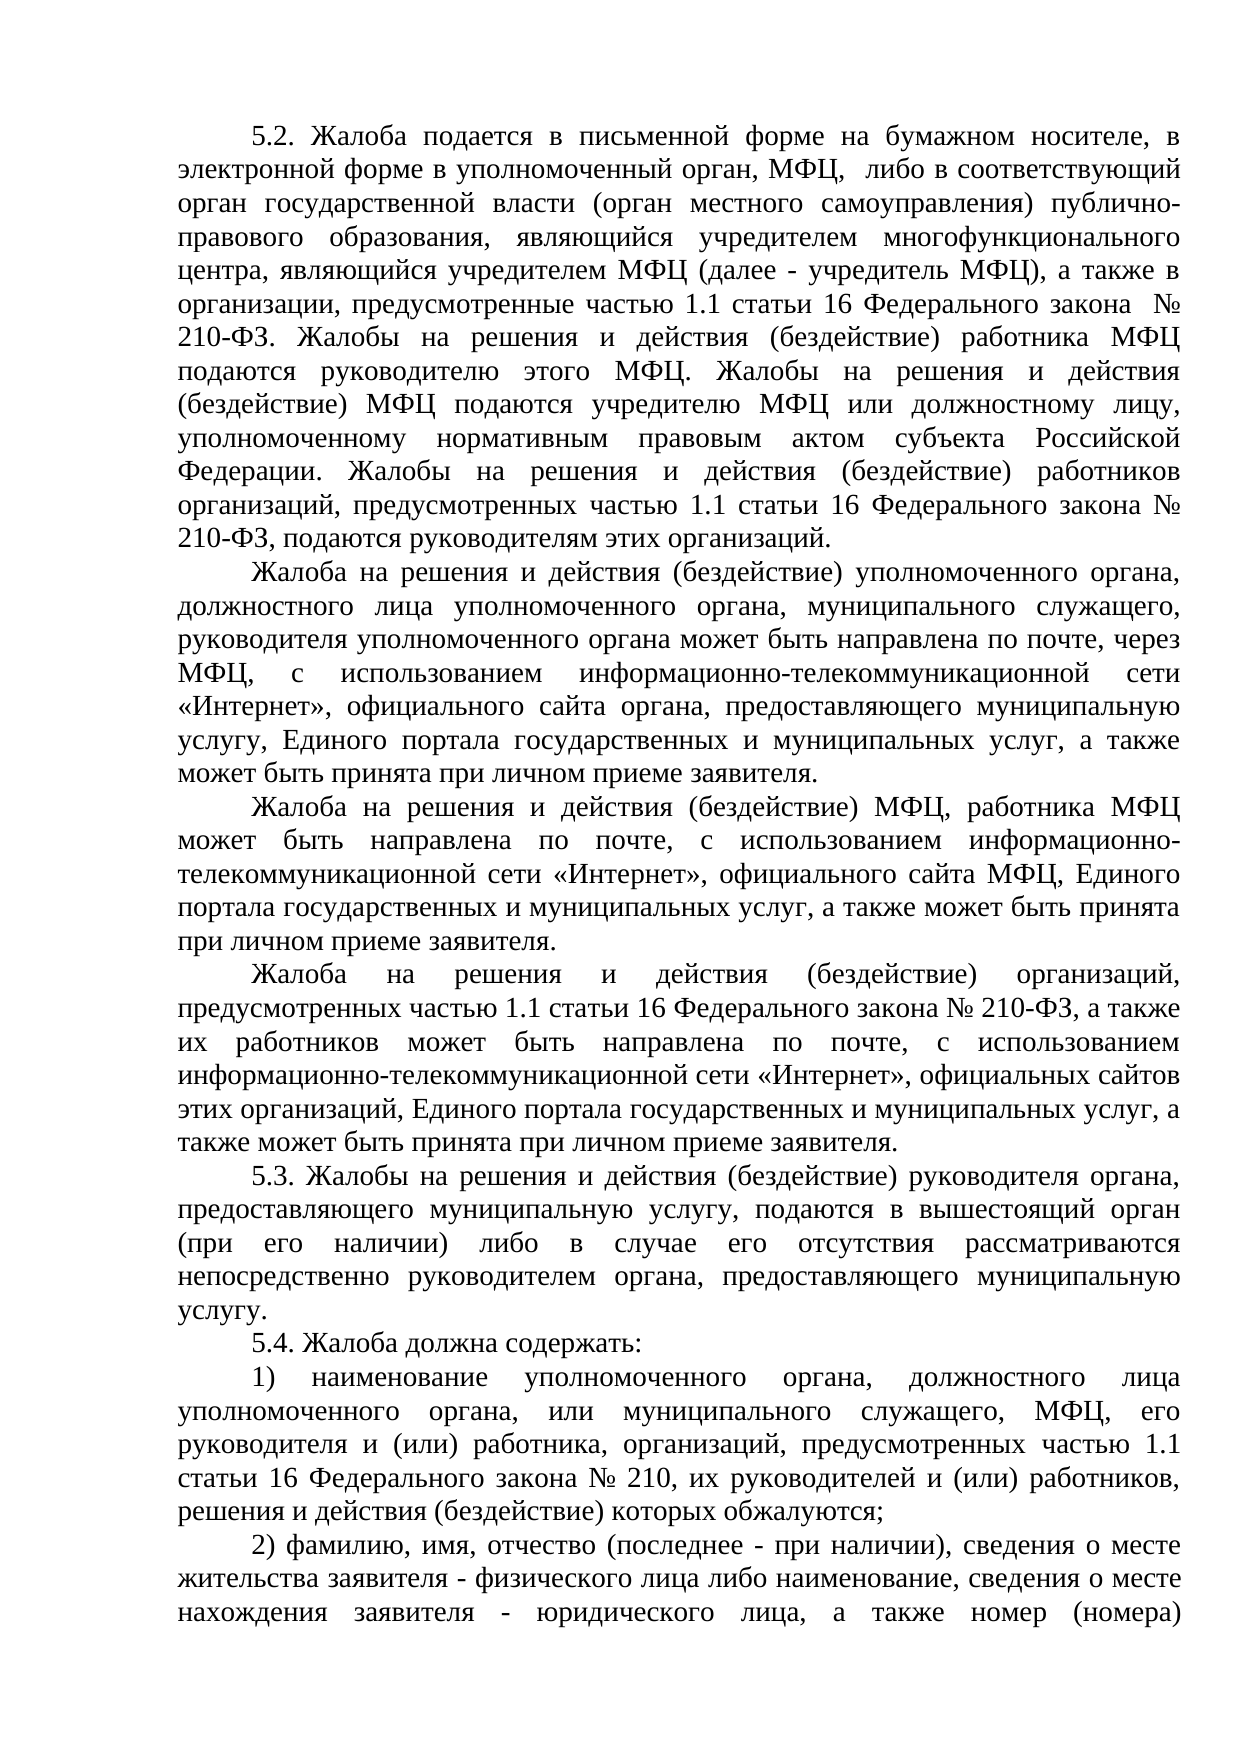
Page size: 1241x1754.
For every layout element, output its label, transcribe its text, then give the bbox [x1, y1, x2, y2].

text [177, 1527, 1183, 1627]
text Жалоба на решения и действия (бездействие) организаций, предусмотренных частью 1.1 статьи 16 Федерального закона № 210-ФЗ, а также их работников может быть направлена по почте, с использованием информационно-телекоммуникационной сети «Интернет», официальных сайтов этих организаций, Единого портала государственных и муниципальных услуг, а также может быть принята при личном приеме заявителя. [177, 957, 1181, 1158]
text 5.4. Жалоба должна содержать: [177, 1326, 1183, 1359]
text 1) наименование уполномоченного органа, должностного лица уполномоченного органа, или муниципального служащего, МФЦ, его руководителя и (или) работника, организаций, предусмотренных частью 1.1 статьи 16 Федерального закона № 210, их руководителей и (или) работников, решения и действия (бездействие) которых обжалуются; [177, 1359, 1181, 1527]
text Жалоба на решения и действия (бездействие) уполномоченного органа, должностного лица уполномоченного органа, муниципального служащего, руководителя уполномоченного органа может быть направлена по почте, через МФЦ, с использованием информационно-телекоммуникационной сети «Интернет», официального сайта органа, предоставляющего муниципальную услугу, Единого портала государственных и муниципальных услуг, а также может быть принята при личном приеме заявителя. [177, 554, 1181, 789]
text 5.2. Жалоба подается в письменной форме на бумажном носителе, в электронной форме в уполномоченный орган, МФЦ, либо в соответствующий орган государственной власти (орган местного самоуправления) публично-правового образования, являющийся учредителем многофункционального центра, являющийся учредителем МФЦ (далее - учредитель МФЦ), а также в организации, предусмотренные частью 1.1 статьи 16 Федерального закона № 210-ФЗ. Жалобы на решения и действия (бездействие) работника МФЦ подаются руководителю этого МФЦ. Жалобы на решения и действия (бездействие) МФЦ подаются учредителю МФЦ или должностному лицу, уполномоченному нормативным правовым актом субъекта Российской Федерации. Жалобы на решения и действия (бездействие) работников организаций, предусмотренных частью 1.1 статьи 16 Федерального закона № 210-ФЗ, подаются руководителям этих организаций. [177, 118, 1181, 185]
text Жалоба на решения и действия (бездействие) МФЦ, работника МФЦ может быть направлена по почте, с использованием информационно-телекоммуникационной сети «Интернет», официального сайта МФЦ, Единого портала государственных и муниципальных услуг, а также может быть принята при личном приеме заявителя. [177, 789, 1181, 957]
text 5.2. Жалоба подается в письменной форме на бумажном носителе, в электронной форме в уполномоченный орган, МФЦ, либо в соответствующий орган государственной власти (орган местного самоуправления) публично-правового образования, являющийся учредителем многофункционального центра, являющийся учредителем МФЦ (далее - учредитель МФЦ), а также в организации, предусмотренные частью 1.1 статьи 16 Федерального закона № 210-ФЗ. Жалобы на решения и действия (бездействие) работника МФЦ подаются руководителю этого МФЦ. Жалобы на решения и действия (бездействие) МФЦ подаются учредителю МФЦ или должностному лицу, уполномоченному нормативным правовым актом субъекта Российской Федерации. Жалобы на решения и действия (бездействие) работников организаций, предусмотренных частью 1.1 статьи 16 Федерального закона № 210-ФЗ, подаются руководителям этих организаций. [177, 252, 1181, 554]
text 5.3. Жалобы на решения и действия (бездействие) руководителя органа, предоставляющего муниципальную услугу, подаются в вышестоящий орган (при его наличии) либо в случае его отсутствия рассматриваются непосредственно руководителем органа, предоставляющего муниципальную услугу. [177, 1158, 1181, 1326]
